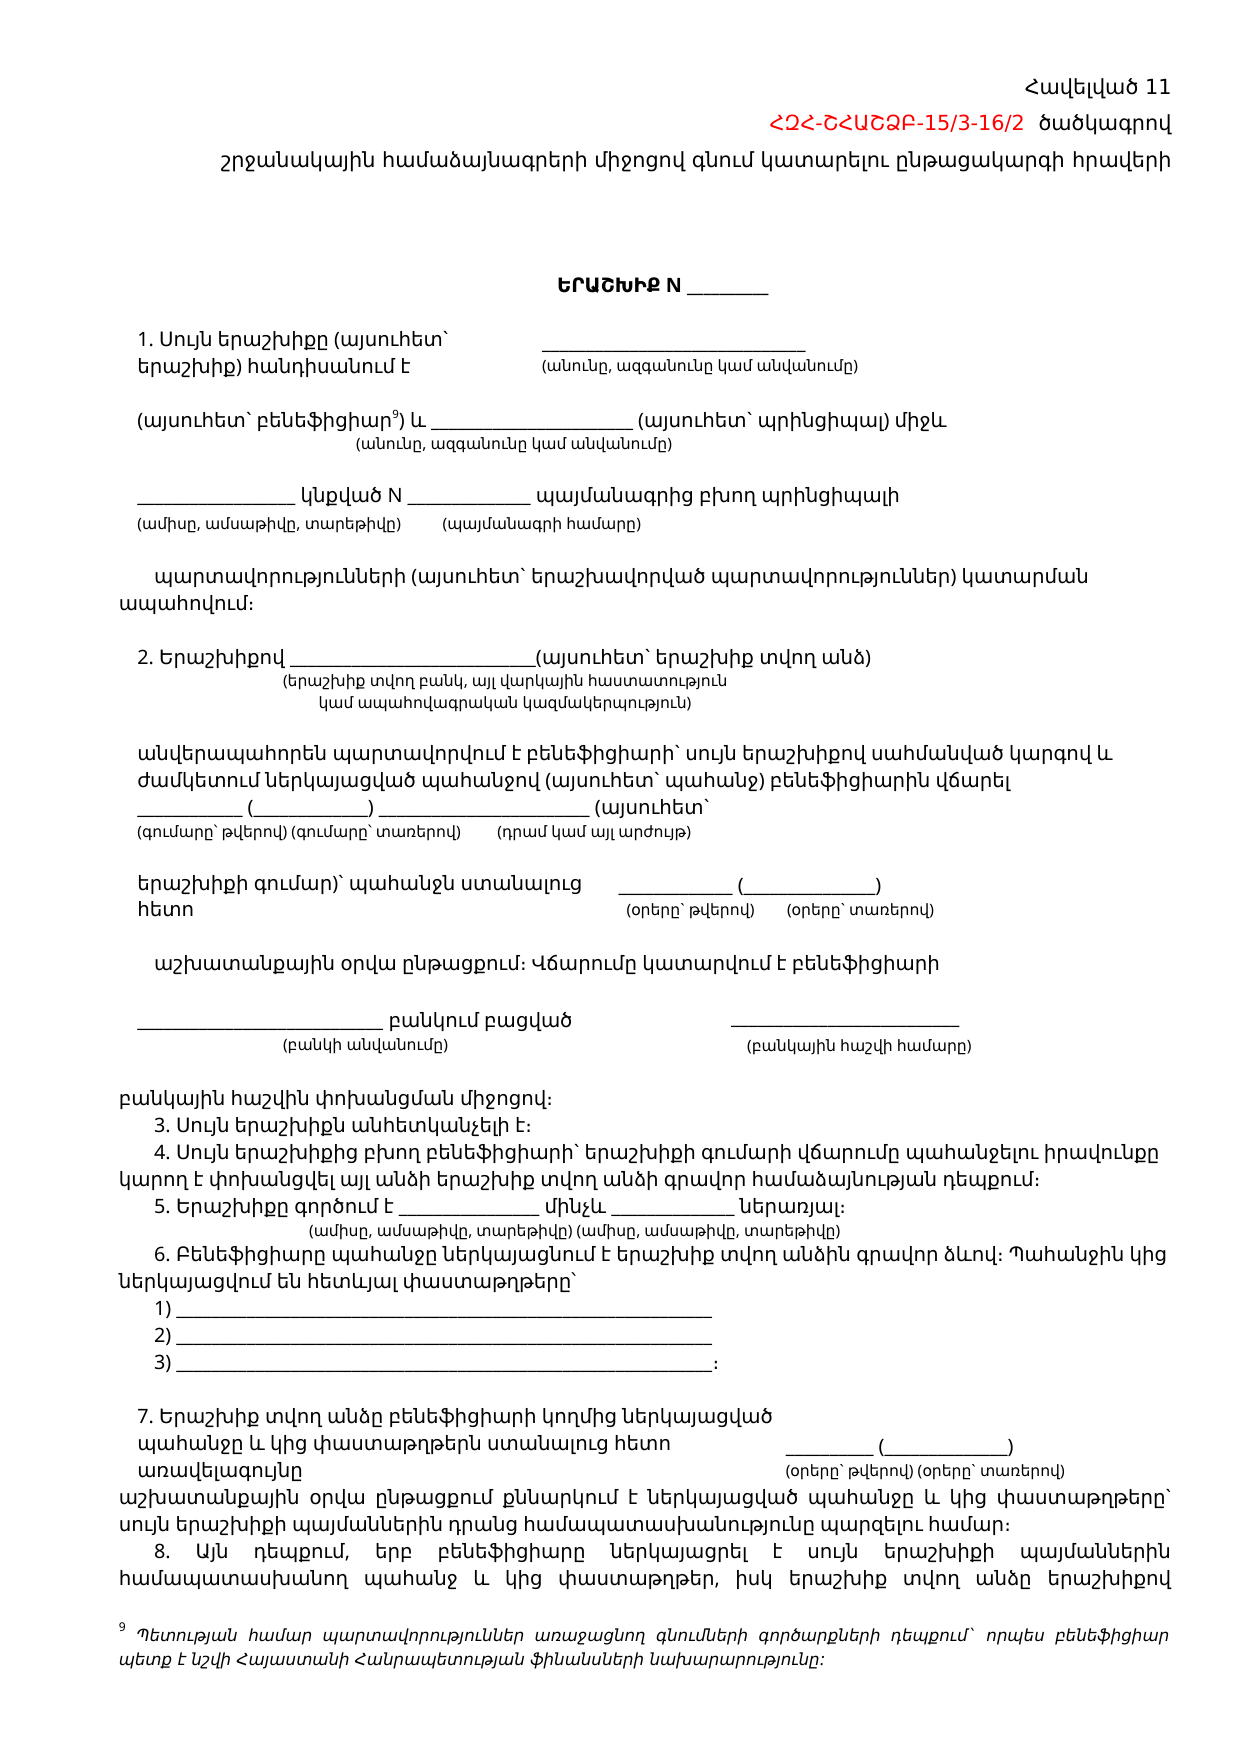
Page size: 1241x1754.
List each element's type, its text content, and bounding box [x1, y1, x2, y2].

text Հավելված 11 [118, 75, 1171, 99]
table_header ____________________________ բանկում բացված (բանկի անվանումը) [137, 1004, 731, 1058]
table_header __________ (______________) (օրերը` թվերով) (օրերը` տառերով) [786, 1403, 1153, 1483]
table_header ______________________________ (անունը, ազգանունը կամ անվանումը) [542, 325, 1153, 379]
table_header անվերապահորեն պարտավորվում է բենեֆիցիարի` սույն երաշխիքով սահմանված կարգով և ժամկետում ներկայացված պահանջով (այսուհետ` պահանջ) բենեֆիցիարին վճարել ____________ (_____________) ________________________ (այսուհետ` (գումարը՝ թվերով) (գումարը՝ տառերով) (դրամ կամ այլ արժույթ) [137, 740, 1153, 842]
text աշխատանքային օրվա ընթացքում։ Վճարումը կատարվում է բենեֆիցիարի [118, 950, 1171, 977]
text 3) _____________________________________________________________։ [118, 1349, 1171, 1376]
text 1) _____________________________________________________________ [118, 1295, 1171, 1322]
text 3. Սույն երաշխիքն անհետկանչելի է։ [118, 1112, 1171, 1138]
table_header 2. Երաշխիքով ____________________________(այսուհետ` երաշխիք տվող անձ) (երաշխիք տվող բանկ, այլ վարկային հաստատություն կամ ապահովագրական կազմակերպություն) [137, 643, 1153, 713]
text բանկային հաշվին փոխանցման միջոցով։ [118, 1084, 1171, 1112]
table_header 7. Երաշխիք տվող անձը բենեֆիցիարի կողմից ներկայացված պահանջը և կից փաստաթղթերն ստանալուց հետո առավելագույնը [137, 1403, 786, 1483]
text 2) _____________________________________________________________ [118, 1322, 1171, 1349]
table_header 1. Սույն երաշխիքը (այսուհետ` երաշխիք) հանդիսանում է [137, 325, 542, 379]
text աշխատանքային օրվա ընթացքում քննարկում է ներկայացված պահանջը և կից փաստաթղթերը` սույն երաշխիքի պայմաններին դրանց համապատասխանությունը պարզելու համար։ [118, 1483, 1171, 1537]
text 5. Երաշխիքը գործում է ________________ մինչև ______________ ներառյալ։ [118, 1192, 1171, 1219]
table_header __________________ կնքված N ______________ պայմանագրից բխող պրինցիպալի (ամիսը, ամսաթիվը, տարեթիվը) (պայմանագրի համարը) [137, 481, 1153, 535]
table_header երաշխիքի գումար)` պահանջն ստանալուց հետո [137, 869, 618, 923]
table_header __________________________ (բանկային հաշվի համարը) [731, 1004, 1153, 1058]
text պարտավորությունների (այսուհետ` երաշխավորված պարտավորություններ) կատարման ապահովում։ [118, 562, 1171, 616]
text շրջանակային համաձայնագրերի միջոցով գնում կատարելու ընթացակարգի հրավերի [118, 148, 1171, 172]
table_header (այսուհետ` բենեֆիցիար) և _______________________ (այսուհետ` պրինցիպալ) միջև (անունը, ազգանունը կամ անվանումը) [137, 406, 1153, 454]
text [118, 1537, 1171, 1591]
text ԵՐԱՇԽԻՔ N __________ [118, 271, 1171, 298]
text ՀԶՀ-ՇՀԱՇՁԲ-15/3-16/2 ծածկագրով [118, 111, 1171, 136]
text 6. Բենեֆիցիարը պահանջը ներկայացնում է երաշխիք տվող անձին գրավոր ձևով։ Պահանջին կից ներկայացվում են հետևյալ փաստաթղթերը՝ [118, 1241, 1171, 1295]
text 4. Սույն երաշխիքից բխող բենեֆիցիարի` երաշխիքի գումարի վճարումը պահանջելու իրավունքը կարող է փոխանցվել այլ անձի երաշխիք տվող անձի գրավոր համաձայնության դեպքում։ [118, 1138, 1171, 1192]
table_header _____________ (_______________) (օրերը` թվերով) (օրերը` տառերով) [618, 869, 1153, 923]
text (ամիսը, ամսաթիվը, տարեթիվը) (ամիսը, ամսաթիվը, տարեթիվը) [225, 1219, 1171, 1241]
